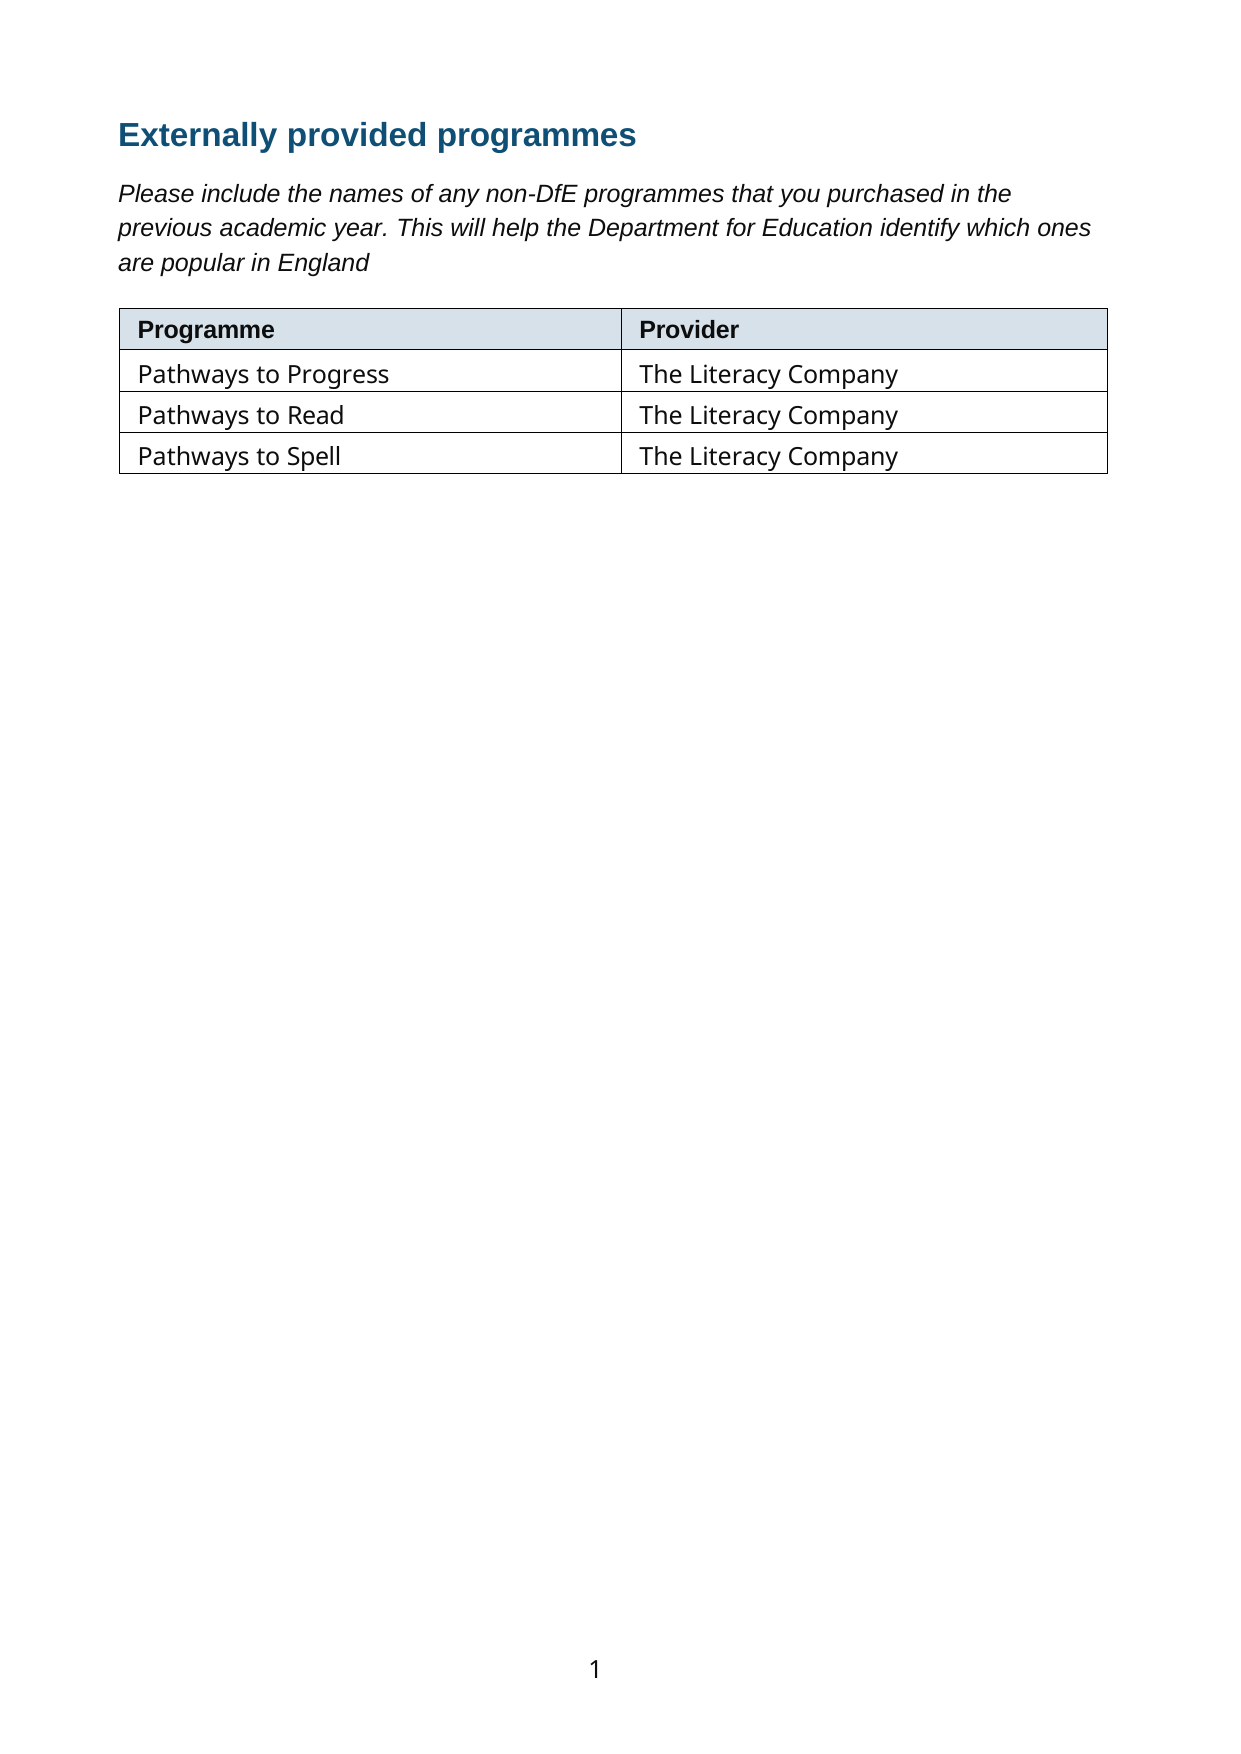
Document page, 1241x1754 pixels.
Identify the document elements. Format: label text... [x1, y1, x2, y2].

table_cell Pathways to Spell [120, 433, 621, 473]
table_cell The Literacy Company [622, 433, 1107, 473]
subtitle Externally provided programmes [118, 116, 1119, 154]
text Please include the names of any non-DfE programmes that you purchased in the previous academic year. This will help the Department for Education identify which ones are popular in England [118, 179, 1096, 277]
table_cell Pathways to Progress [120, 350, 621, 391]
table_cell The Literacy Company [622, 392, 1107, 432]
table_header Programme [120, 309, 621, 349]
table_header Provider [622, 309, 1107, 349]
table_cell The Literacy Company [622, 350, 1107, 391]
table_cell Pathways to Read [120, 392, 621, 432]
